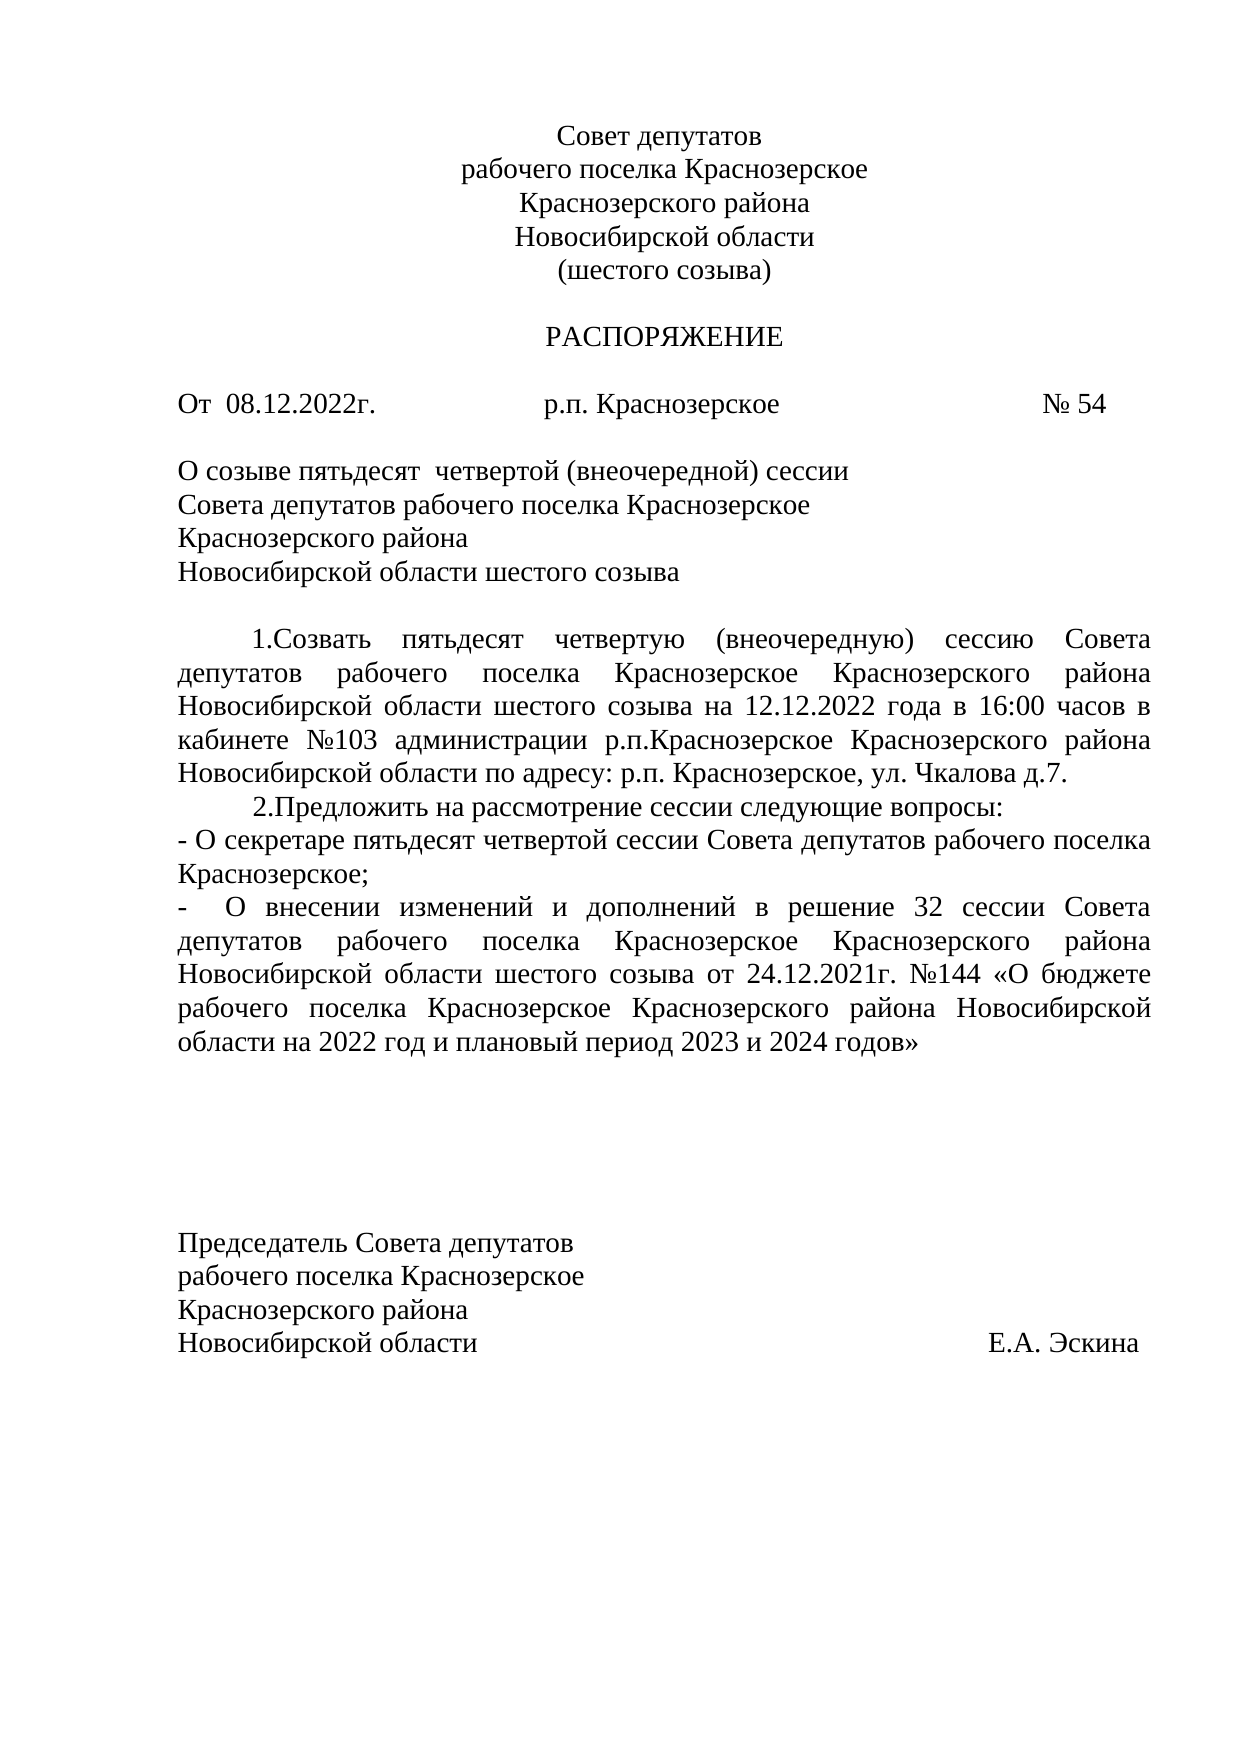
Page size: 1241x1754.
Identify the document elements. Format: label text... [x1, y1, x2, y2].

text 2.Предложить на рассмотрение сессии следующие вопросы: [177, 789, 1152, 822]
text О созыве пятьдесят четвертой (внеочередной) сессии [177, 453, 1152, 487]
text - О внесении изменений и дополнений в решение 32 сессии Совета депутатов рабочего поселка Краснозерское Краснозерского района Новосибирской области шестого созыва от 24.12.2021г. №144 «О бюджете рабочего поселка Краснозерское Краснозерского района Новосибирской области на 2022 год и плановый период 2023 и 2024 годов» [177, 889, 1152, 1057]
text Совет депутатов [177, 118, 1152, 152]
text рабочего поселка Краснозерское [177, 1258, 1152, 1292]
text От 08.12.2022г. р.п. Краснозерское № 54 [177, 386, 1152, 420]
text 1.Созвать пятьдесят четвертую (внеочередную) сессию Совета депутатов рабочего поселка Краснозерское Краснозерского района Новосибирской области шестого созыва на 12.12.2022 года в 16:00 часов в кабинете №103 администрации р.п.Краснозерское Краснозерского района Новосибирской области по адресу: р.п. Краснозерское, ул. Чкалова д.7. [177, 621, 1152, 789]
text Краснозерского района [177, 185, 1152, 219]
text Новосибирской области Е.А. Эскина [177, 1326, 1152, 1359]
text Краснозерского района [177, 1292, 1152, 1326]
text (шестого созыва) [177, 252, 1152, 286]
text Новосибирской области шестого созыва [177, 554, 1152, 588]
text Новосибирской области [177, 219, 1152, 252]
text Совета депутатов рабочего поселка Краснозерское [177, 487, 1152, 521]
text - О секретаре пятьдесят четвертой сессии Совета депутатов рабочего поселка Краснозерское; [177, 822, 1152, 889]
text Краснозерского района [177, 521, 1152, 554]
text Председатель Совета депутатов [177, 1225, 1152, 1258]
text РАСПОРЯЖЕНИЕ [177, 319, 1152, 353]
text рабочего поселка Краснозерское [177, 152, 1152, 185]
